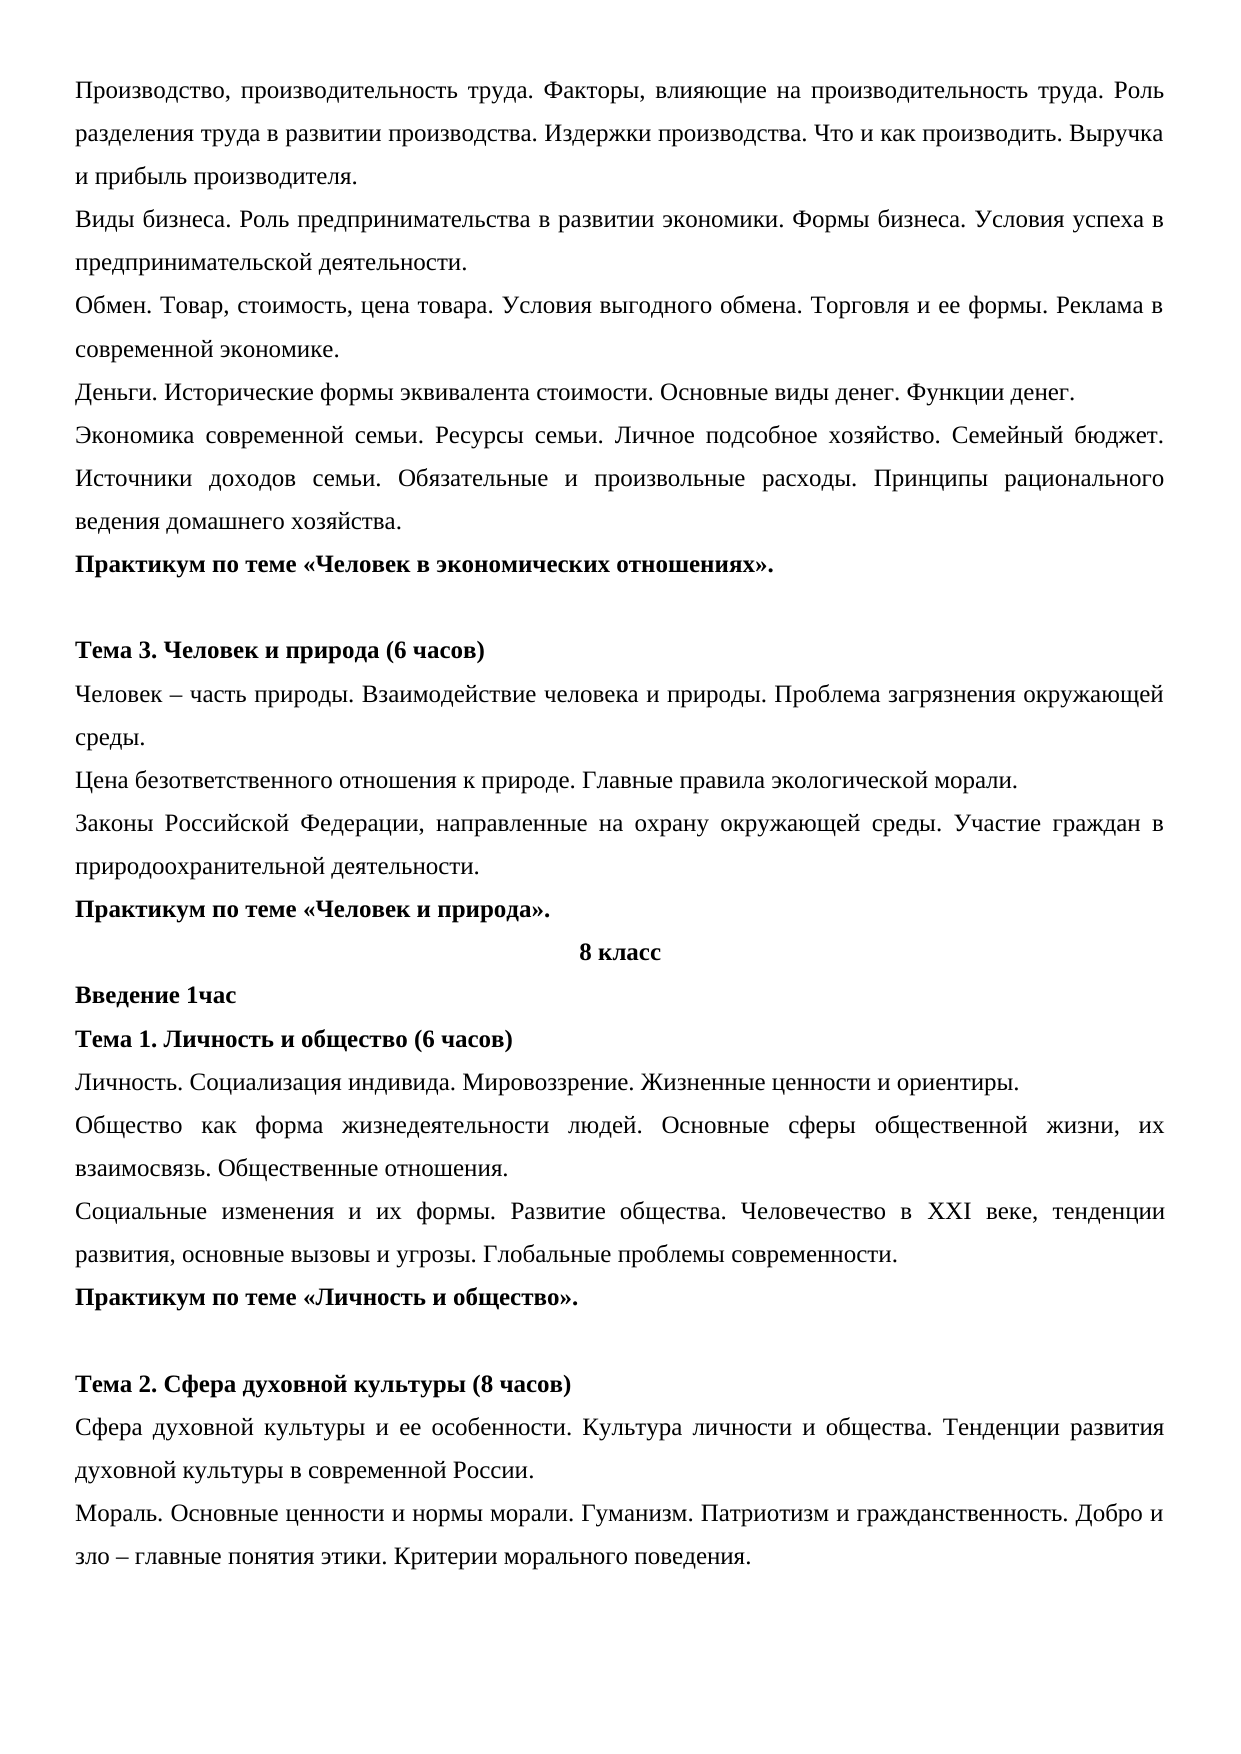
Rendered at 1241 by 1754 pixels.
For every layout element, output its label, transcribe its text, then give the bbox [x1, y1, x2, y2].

text Человек – часть природы. Взаимодействие человека и природы. Проблема загрязнения окружающей среды. [75, 679, 1165, 751]
text Общество как форма жизнедеятельности людей. Основные сферы общественной жизни, их взаимосвязь. Общественные отношения. [75, 1110, 1165, 1182]
text Сфера духовной культуры и ее особенности. Культура личности и общества. Тенденции развития духовной культуры в современной России. [75, 1412, 1165, 1484]
text Тема 3. Человек и природа (6 часов) [75, 636, 1165, 664]
text Законы Российской Федерации, направленные на охрану окружающей среды. Участие граждан в природоохранительной деятельности. [75, 808, 1165, 880]
text Тема 1. Личность и общество (6 часов) [75, 1024, 1165, 1052]
text Виды бизнеса. Роль предпринимательства в развитии экономики. Формы бизнеса. Условия успеха в предпринимательской деятельности. [75, 204, 1165, 276]
text Цена безответственного отношения к природе. Главные правила экологической морали. [75, 765, 1165, 794]
text Практикум по теме «Человек в экономических отношениях». [75, 549, 1165, 578]
text Деньги. Исторические формы эквивалента стоимости. Основные виды денег. Функции денег. [75, 377, 1165, 406]
text Личность. Социализация индивида. Мировоззрение. Жизненные ценности и ориентиры. [75, 1067, 1165, 1096]
text Тема 2. Сфера духовной культуры (8 часов) [75, 1369, 1165, 1397]
text Практикум по теме «Личность и общество». [75, 1282, 1165, 1311]
text Мораль. Основные ценности и нормы морали. Гуманизм. Патриотизм и гражданственность. Добро и зло – главные понятия этики. Критерии морального поведения. [75, 1498, 1165, 1570]
text Социальные изменения и их формы. Развитие общества. Человечество в XXI веке, тенденции развития, основные вызовы и угрозы. Глобальные проблемы современности. [75, 1196, 1165, 1268]
text 8 класс [75, 937, 1165, 966]
text Обмен. Товар, стоимость, цена товара. Условия выгодного обмена. Торговля и ее формы. Реклама в современной экономике. [75, 291, 1165, 362]
text Производство, производительность труда. Факторы, влияющие на производительность труда. Роль разделения труда в развитии производства. Издержки производства. Что и как производить. Выручка и прибыль производителя. [75, 75, 1165, 190]
text Экономика современной семьи. Ресурсы семьи. Личное подсобное хозяйство. Семейный бюджет. Источники доходов семьи. Обязательные и произвольные расходы. Принципы рационального ведения домашнего хозяйства. [75, 420, 1165, 535]
text Практикум по теме «Человек и природа». [75, 894, 1165, 923]
text Введение 1час [75, 981, 1165, 1009]
